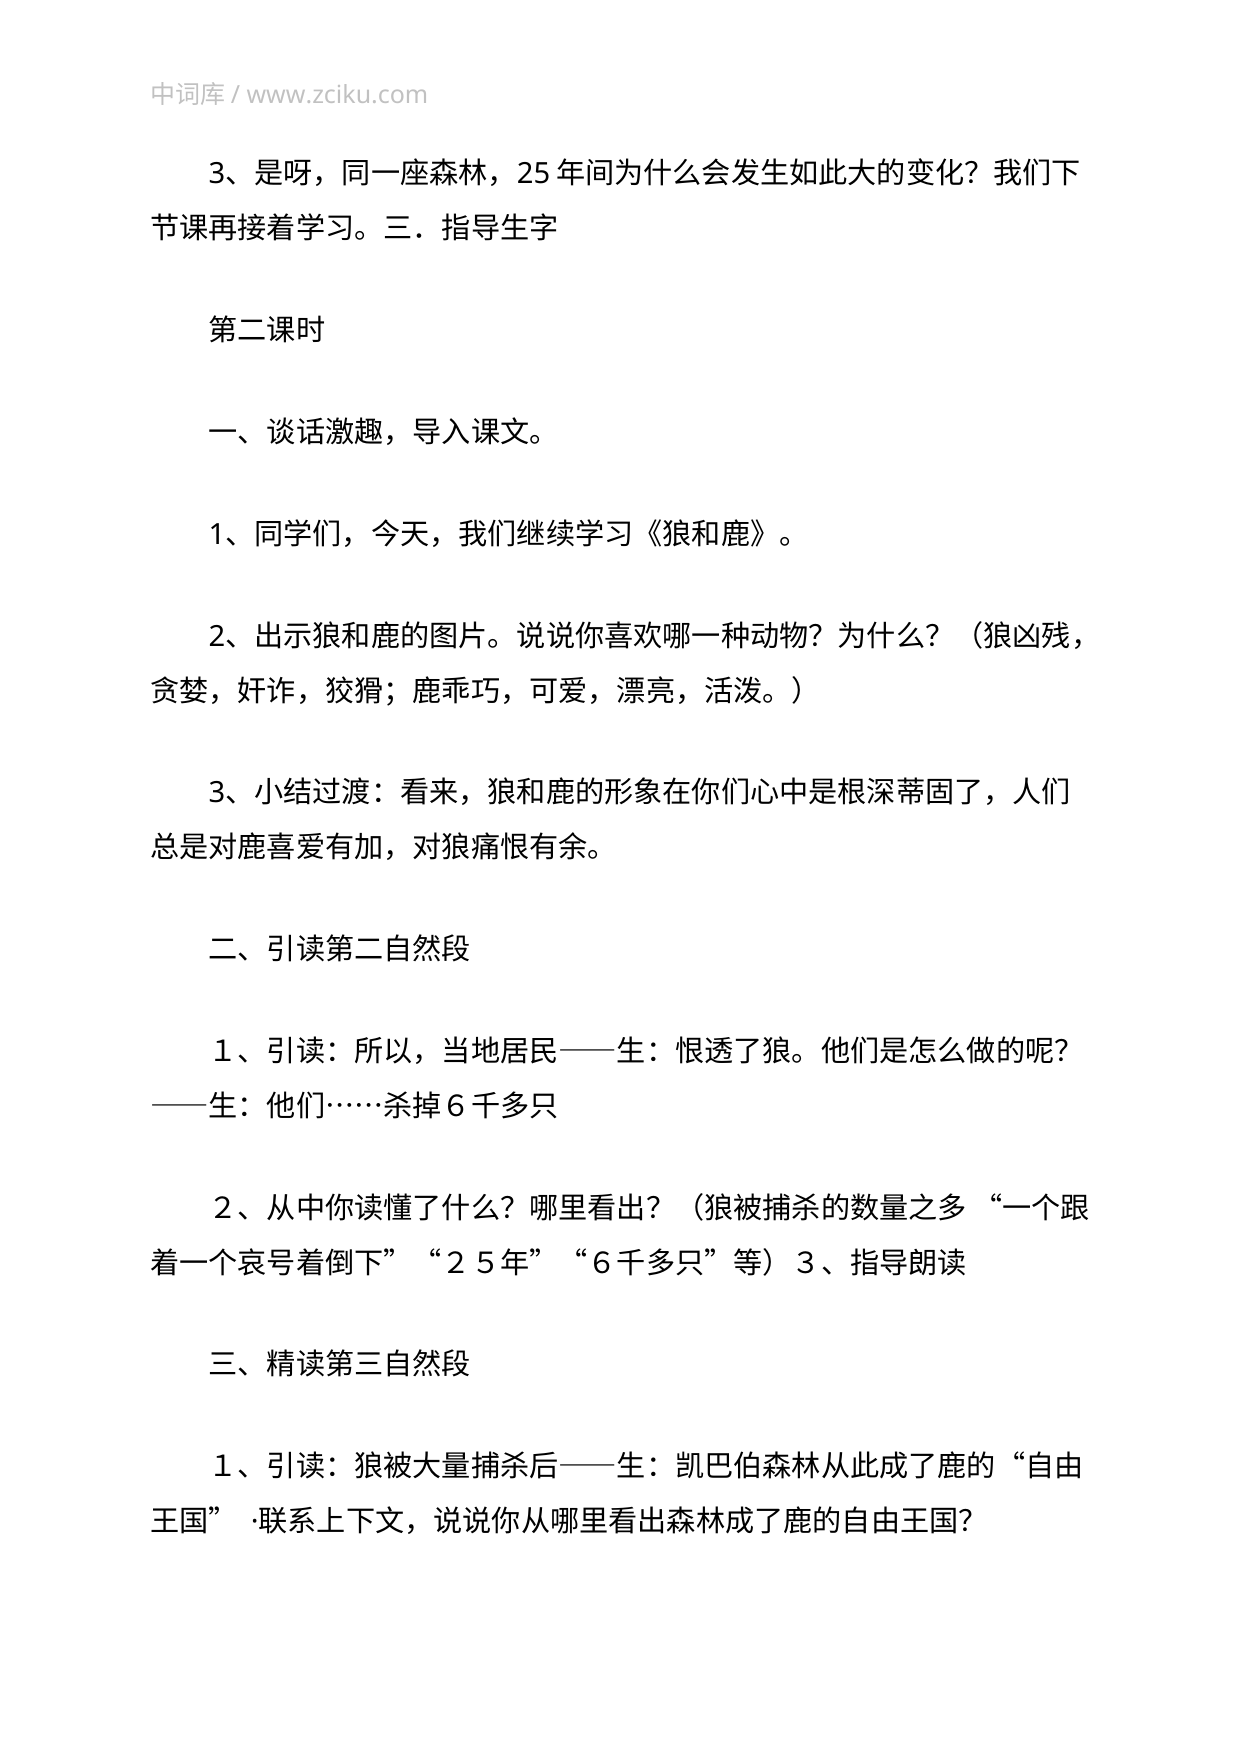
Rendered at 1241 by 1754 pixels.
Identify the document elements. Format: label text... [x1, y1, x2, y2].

text ２、从中你读懂了什么？哪里看出？（狼被捕杀的数量之多 “一个跟着一个哀号着倒下”“２５年”“６千多只”等）３、指导朗读 [150, 1184, 1090, 1281]
text 1、同学们，今天，我们继续学习《狼和鹿》。 [150, 510, 1090, 553]
text 第二课时 [150, 307, 1090, 349]
text 二、引读第二自然段 [150, 926, 1090, 968]
text 三、精读第三自然段 [150, 1341, 1090, 1383]
text 一、谈话激趣，导入课文。 [150, 408, 1090, 451]
text 3、是呀，同一座森林，25年间为什么会发生如此大的变化？我们下节课再接着学习。三．指导生字 [150, 150, 1090, 247]
text 3、小结过渡：看来，狼和鹿的形象在你们心中是根深蒂固了，人们总是对鹿喜爱有加，对狼痛恨有余。 [150, 769, 1090, 866]
text １、引读：狼被大量捕杀后——生：凯巴伯森林从此成了鹿的“自由王国” ·联系上下文，说说你从哪里看出森林成了鹿的自由王国？ [150, 1443, 1090, 1540]
text １、引读：所以，当地居民——生：恨透了狼。他们是怎么做的呢？——生：他们……杀掉６千多只 [150, 1028, 1090, 1125]
text 2、出示狼和鹿的图片。说说你喜欢哪一种动物？为什么？（狼凶残，贪婪，奸诈，狡猾；鹿乖巧，可爱，漂亮，活泼。） [150, 612, 1090, 709]
